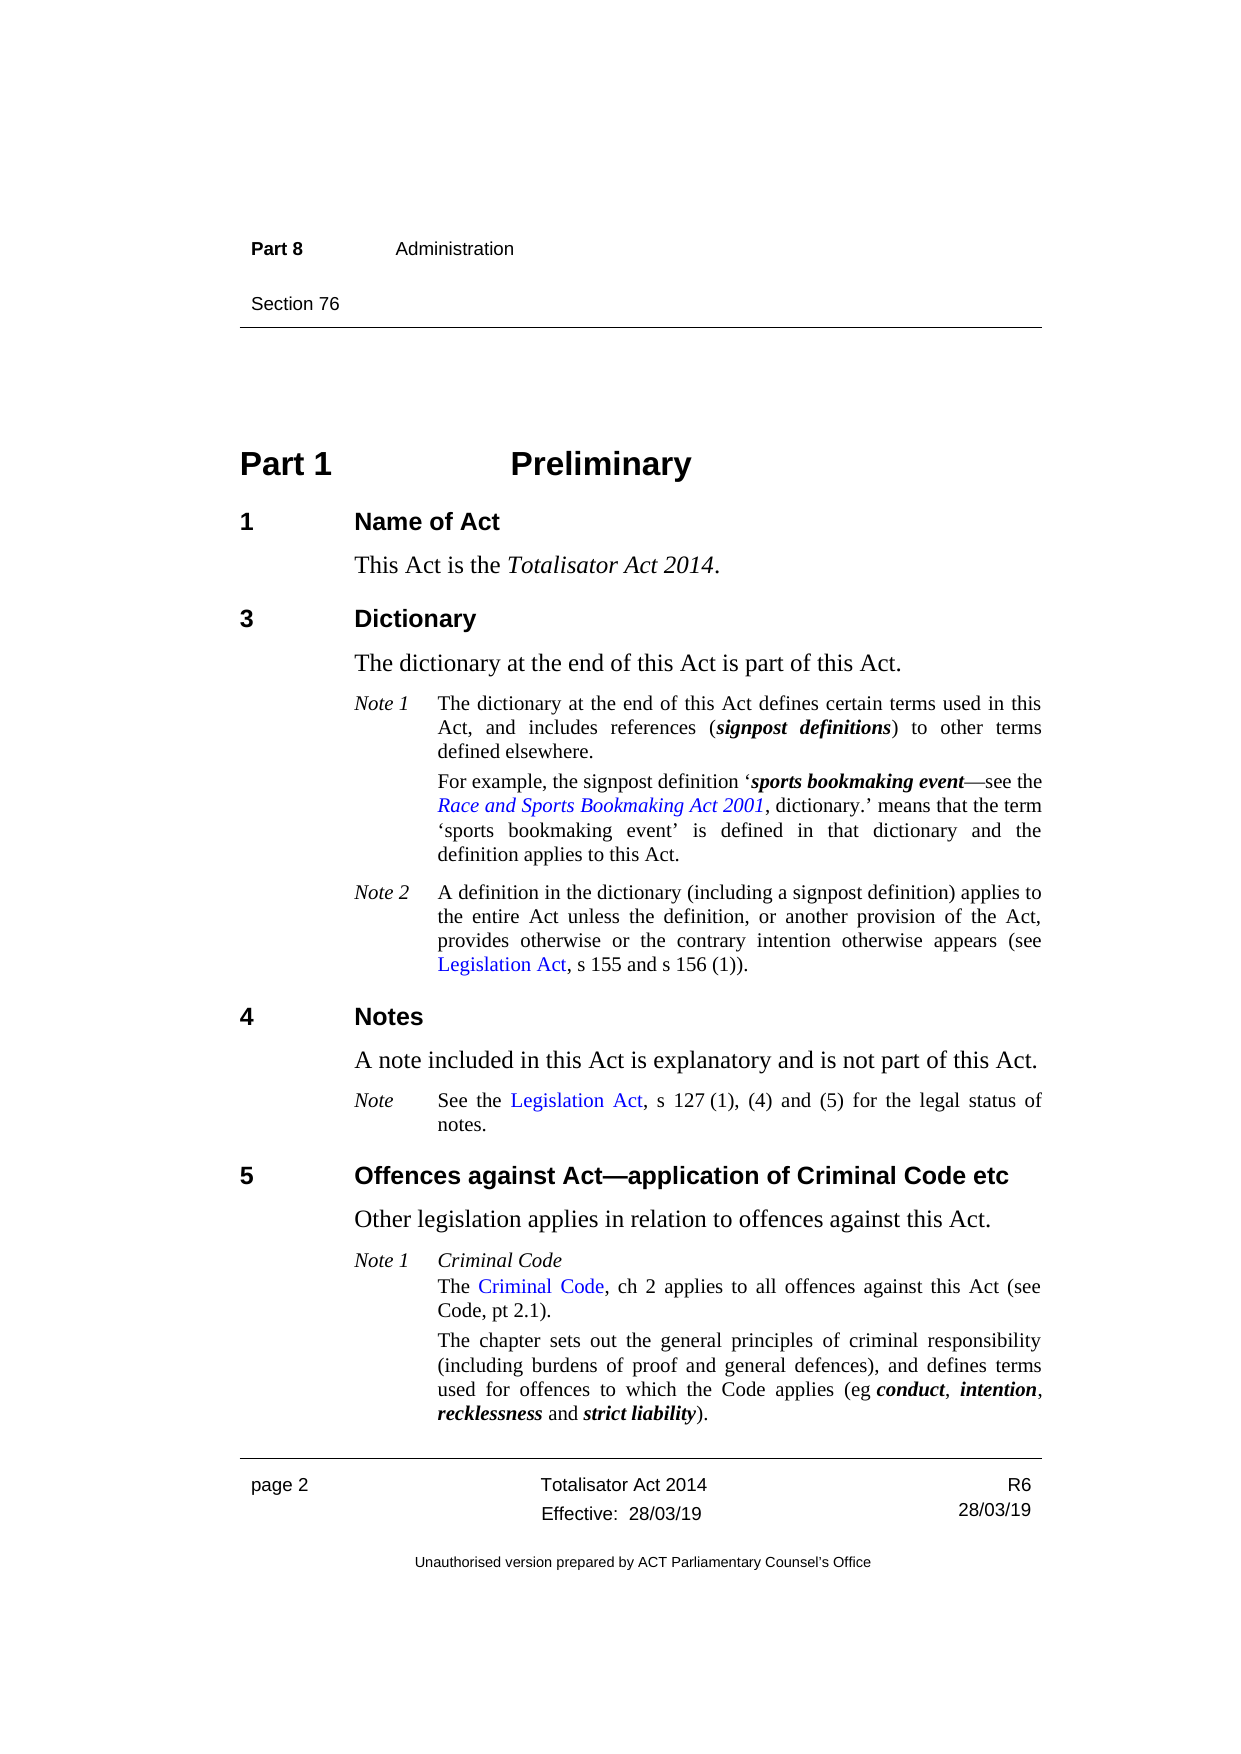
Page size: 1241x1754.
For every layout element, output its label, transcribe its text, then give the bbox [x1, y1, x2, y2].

text The dictionary at the end of this Act is part of this Act. [354, 648, 1042, 676]
text The Criminal Code, ch 2 applies to all offences against this Act (see Code, pt 2.1). [437, 1274, 1042, 1322]
text Other legislation applies in relation to offences against this Act. [354, 1204, 1042, 1233]
text The chapter sets out the general principles of criminal responsibility (including burdens of proof and general defences), and defines terms used for offences to which the Code applies (eg conduct, intention, recklessness and strict liability). [437, 1328, 1042, 1425]
text 1 Name of Act [239, 507, 1042, 536]
text 3 Dictionary [239, 604, 1042, 633]
text Part 1 Preliminary [239, 444, 1042, 482]
text A note included in this Act is explanatory and is not part of this Act. [354, 1045, 1042, 1073]
text This Act is the Totalisator Act 2014. [354, 551, 1042, 579]
text Note 2 A definition in the dictionary (including a signpost definition) applies to the entire Act unless the definition, or another provision of the Act, provides otherwise or the contrary intention otherwise appears (see Legislation Act, s 155 and s 156 (1)). [354, 880, 1042, 976]
text 4 Notes [239, 1001, 1042, 1030]
text Note 1 The dictionary at the end of this Act defines certain terms used in this Act, and includes references (signpost definitions) to other terms defined elsewhere. [354, 691, 1042, 763]
text Note 1 Criminal Code [354, 1248, 1042, 1272]
text Note See the Legislation Act, s 127 (1), (4) and (5) for the legal status of notes. [354, 1088, 1042, 1136]
text 5 Offences against Act—application of Criminal Code etc [239, 1161, 1042, 1190]
text For example, the signpost definition ‘sports bookmaking event—see the Race and Sports Bookmaking Act 2001, dictionary.’ means that the term ‘sports bookmaking event’ is defined in that dictionary and the definition applies to this Act. [437, 769, 1042, 866]
